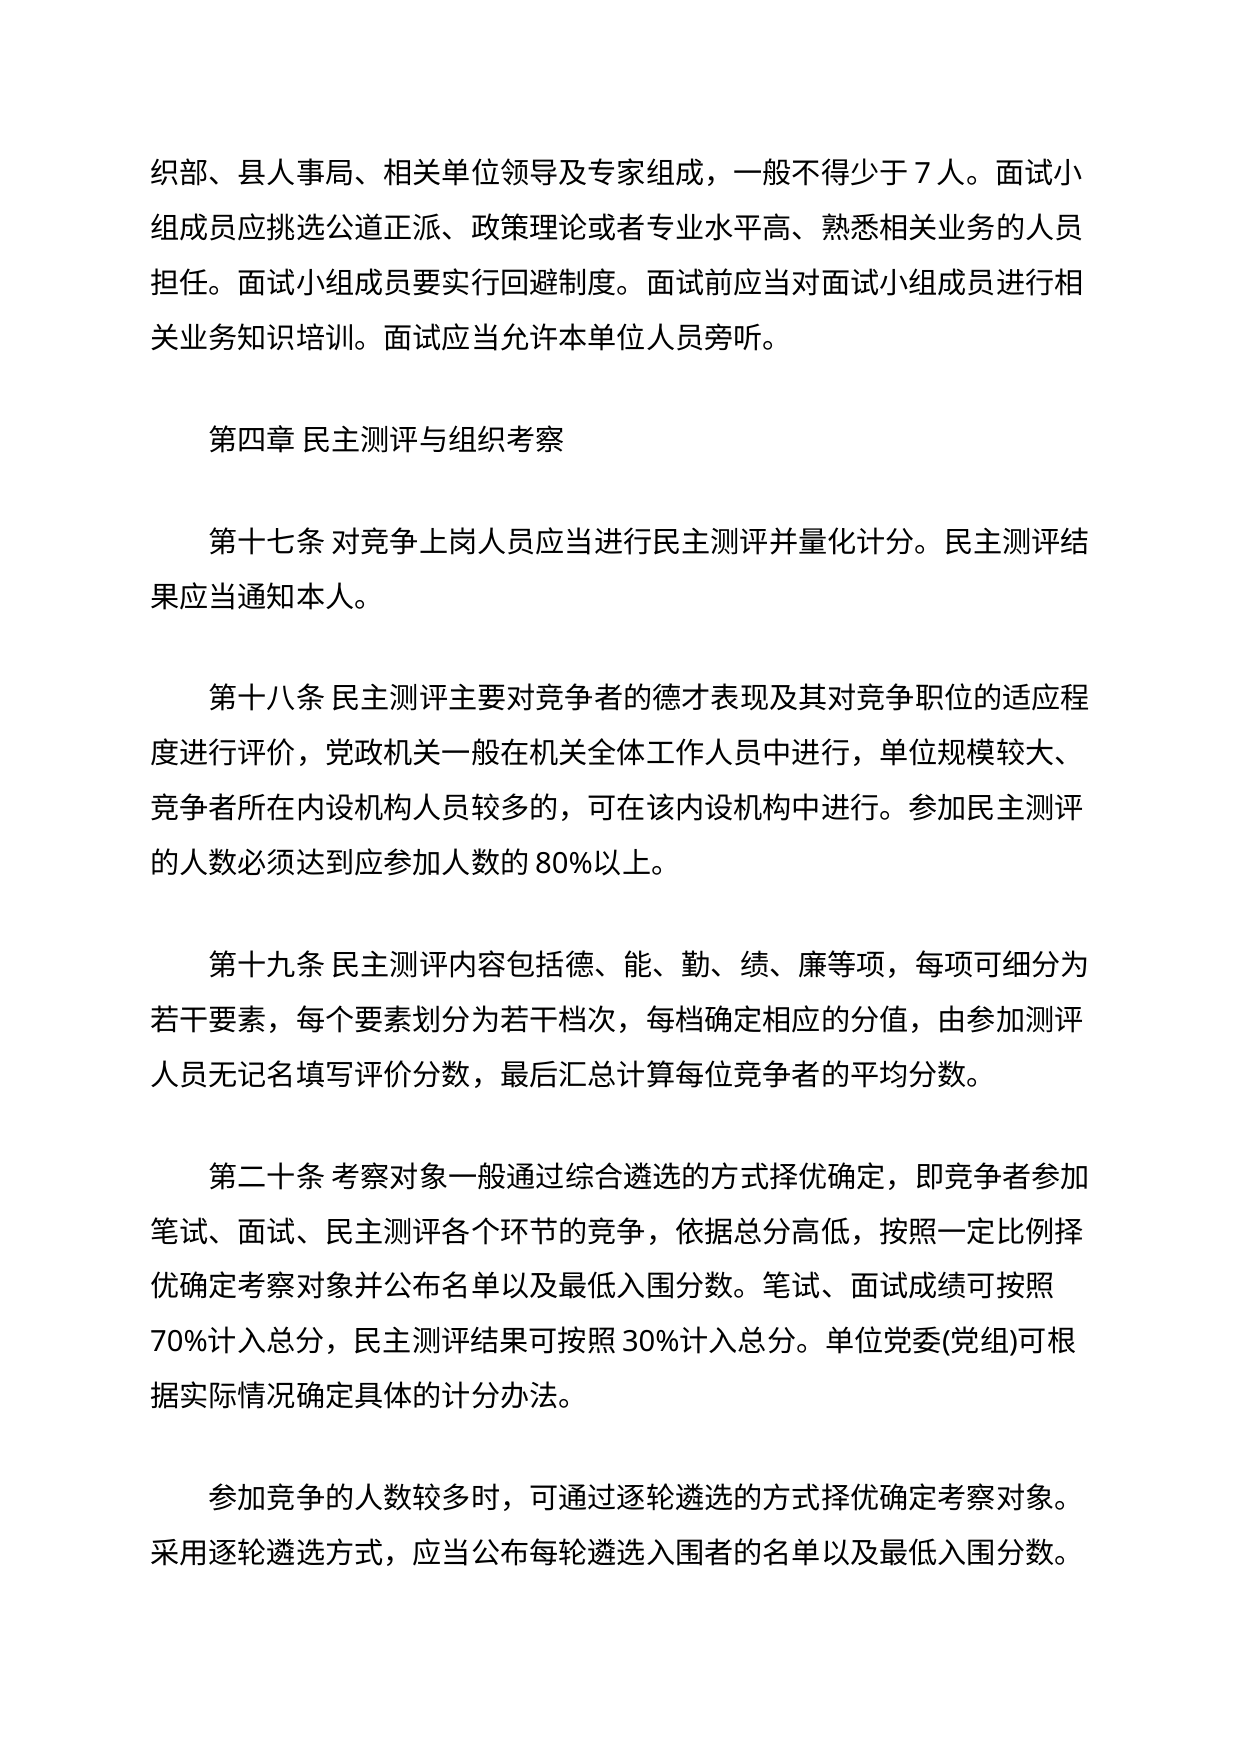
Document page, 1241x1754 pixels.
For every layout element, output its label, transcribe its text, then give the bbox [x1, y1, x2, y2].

text 第二十条 考察对象一般通过综合遴选的方式择优确定，即竞争者参加笔试、面试、民主测评各个环节的竞争，依据总分高低，按照一定比例择优确定考察对象并公布名单以及最低入围分数。笔试、面试成绩可按照70%计入总分，民主测评结果可按照30%计入总分。单位党委(党组)可根据实际情况确定具体的计分办法。 [150, 1153, 1090, 1415]
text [150, 150, 1090, 357]
text 第十九条 民主测评内容包括德、能、勤、绩、廉等项，每项可细分为若干要素，每个要素划分为若干档次，每档确定相应的分值，由参加测评人员无记名填写评价分数，最后汇总计算每位竞争者的平均分数。 [150, 942, 1090, 1094]
text 第十八条 民主测评主要对竞争者的德才表现及其对竞争职位的适应程度进行评价，党政机关一般在机关全体工作人员中进行，单位规模较大、竞争者所在内设机构人员较多的，可在该内设机构中进行。参加民主测评的人数必须达到应参加人数的80%以上。 [150, 675, 1090, 882]
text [150, 1475, 1090, 1572]
text 第四章 民主测评与组织考察 [150, 417, 1090, 459]
text 第十七条 对竞争上岗人员应当进行民主测评并量化计分。民主测评结果应当通知本人。 [150, 518, 1090, 616]
